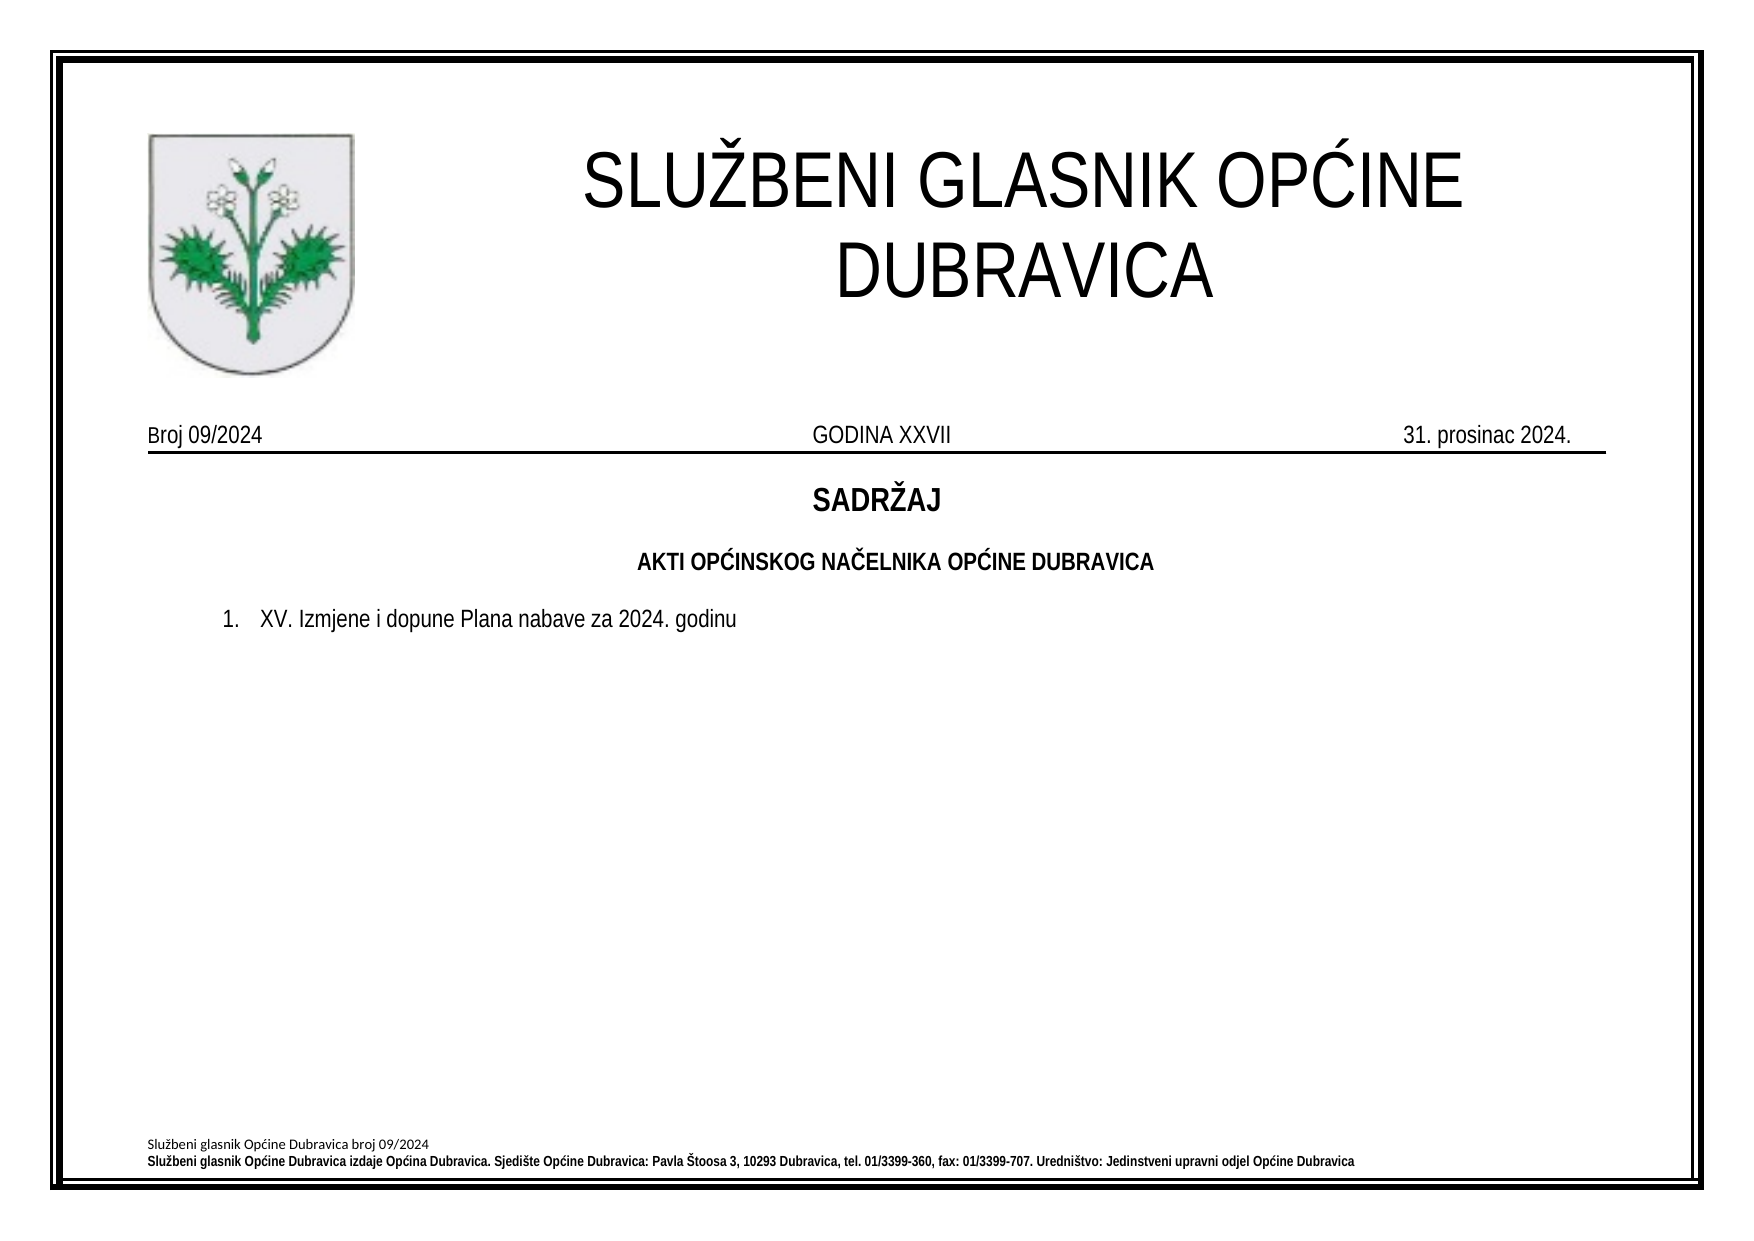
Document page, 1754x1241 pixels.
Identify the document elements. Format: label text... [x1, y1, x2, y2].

picture [147, 133, 355, 378]
text SADRŽAJ [147, 480, 1606, 518]
text Broj 09/2024 GODINA XXVII 31. prosinac 2024. [147, 420, 1606, 454]
list XV. Izmjene i dopune Plana nabave za 2024. godinu [222, 604, 1606, 633]
text AKTI OPĆINSKOG NAČELNIKA OPĆINE DUBRAVICA [185, 547, 1606, 576]
text SLUŽBENI GLASNIK OPĆINE DUBRAVICA [442, 133, 1606, 314]
